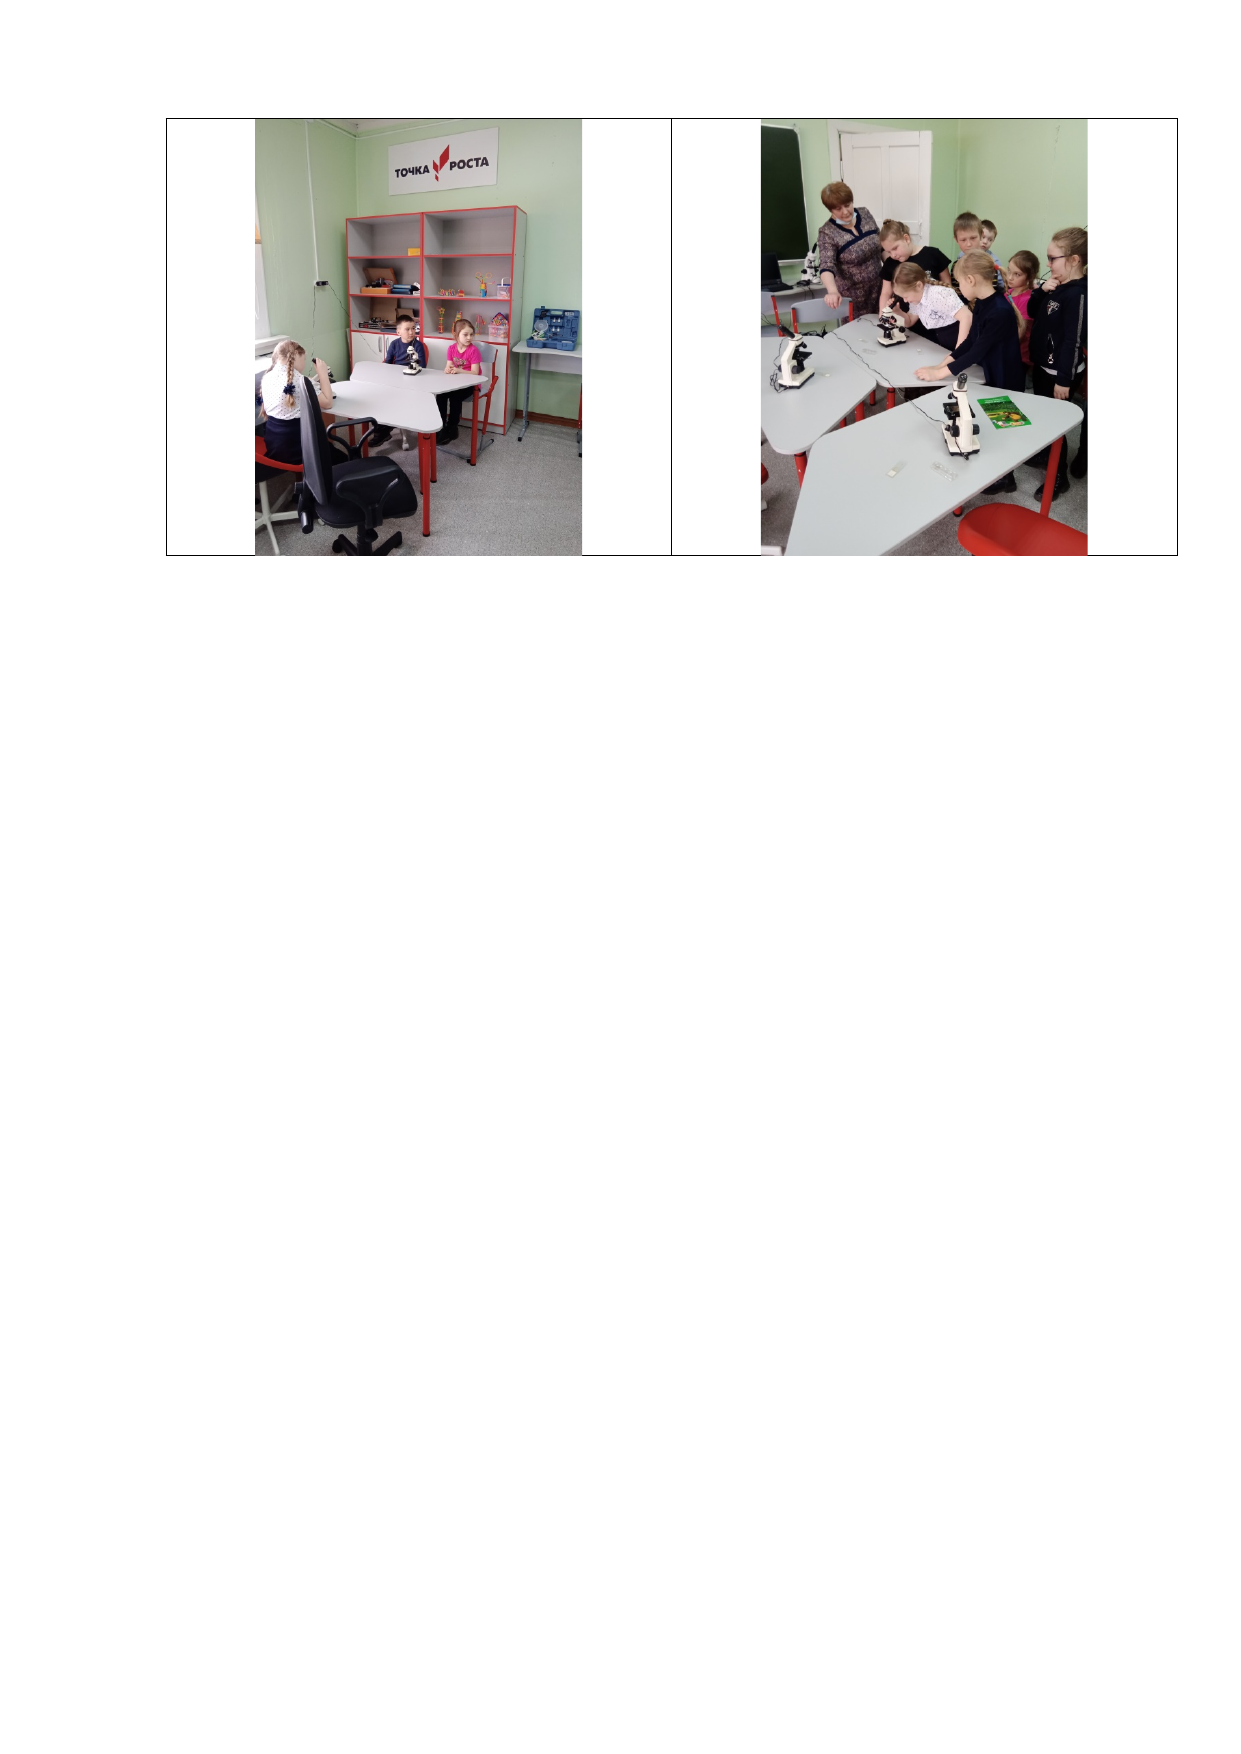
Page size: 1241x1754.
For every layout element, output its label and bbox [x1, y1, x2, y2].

picture [760, 119, 1088, 556]
table_header [672, 119, 760, 555]
table_header [1088, 119, 1177, 555]
picture [255, 119, 583, 556]
table_header [583, 119, 671, 555]
table_header [167, 119, 255, 555]
